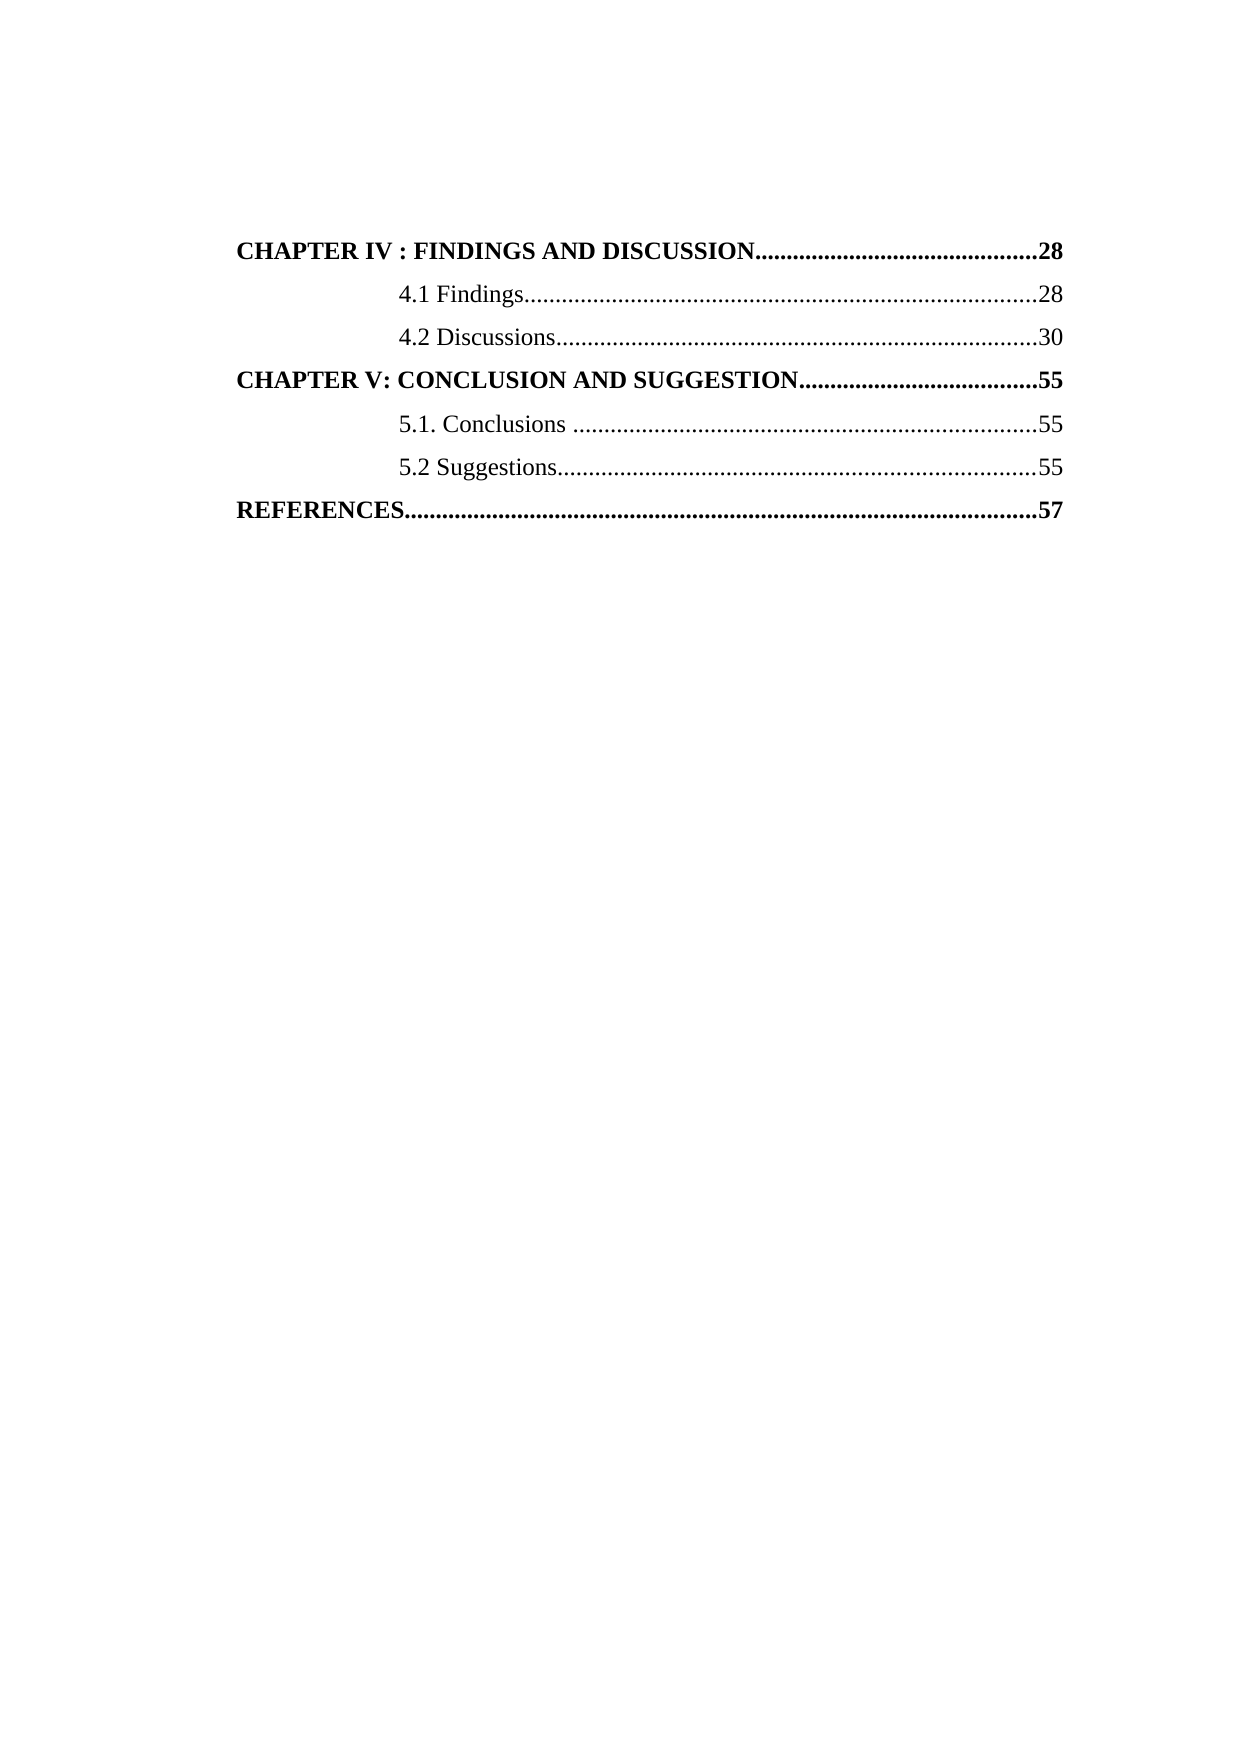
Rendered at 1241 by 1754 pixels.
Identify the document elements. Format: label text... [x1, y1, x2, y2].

subtitle 5.2 Suggestions 55 [399, 452, 1063, 481]
subtitle REFERENCES 57 [236, 495, 1063, 524]
subtitle 5.1. Conclusions 55 [399, 409, 1063, 437]
text 4.1 Findings 28 [399, 279, 1063, 308]
text CHAPTER IV : FINDINGS AND DISCUSSION 28 [236, 236, 1063, 265]
text 4.2 Discussions 30 [399, 322, 1063, 351]
subtitle CHAPTER V: CONCLUSION AND SUGGESTION 55 [236, 366, 1063, 394]
